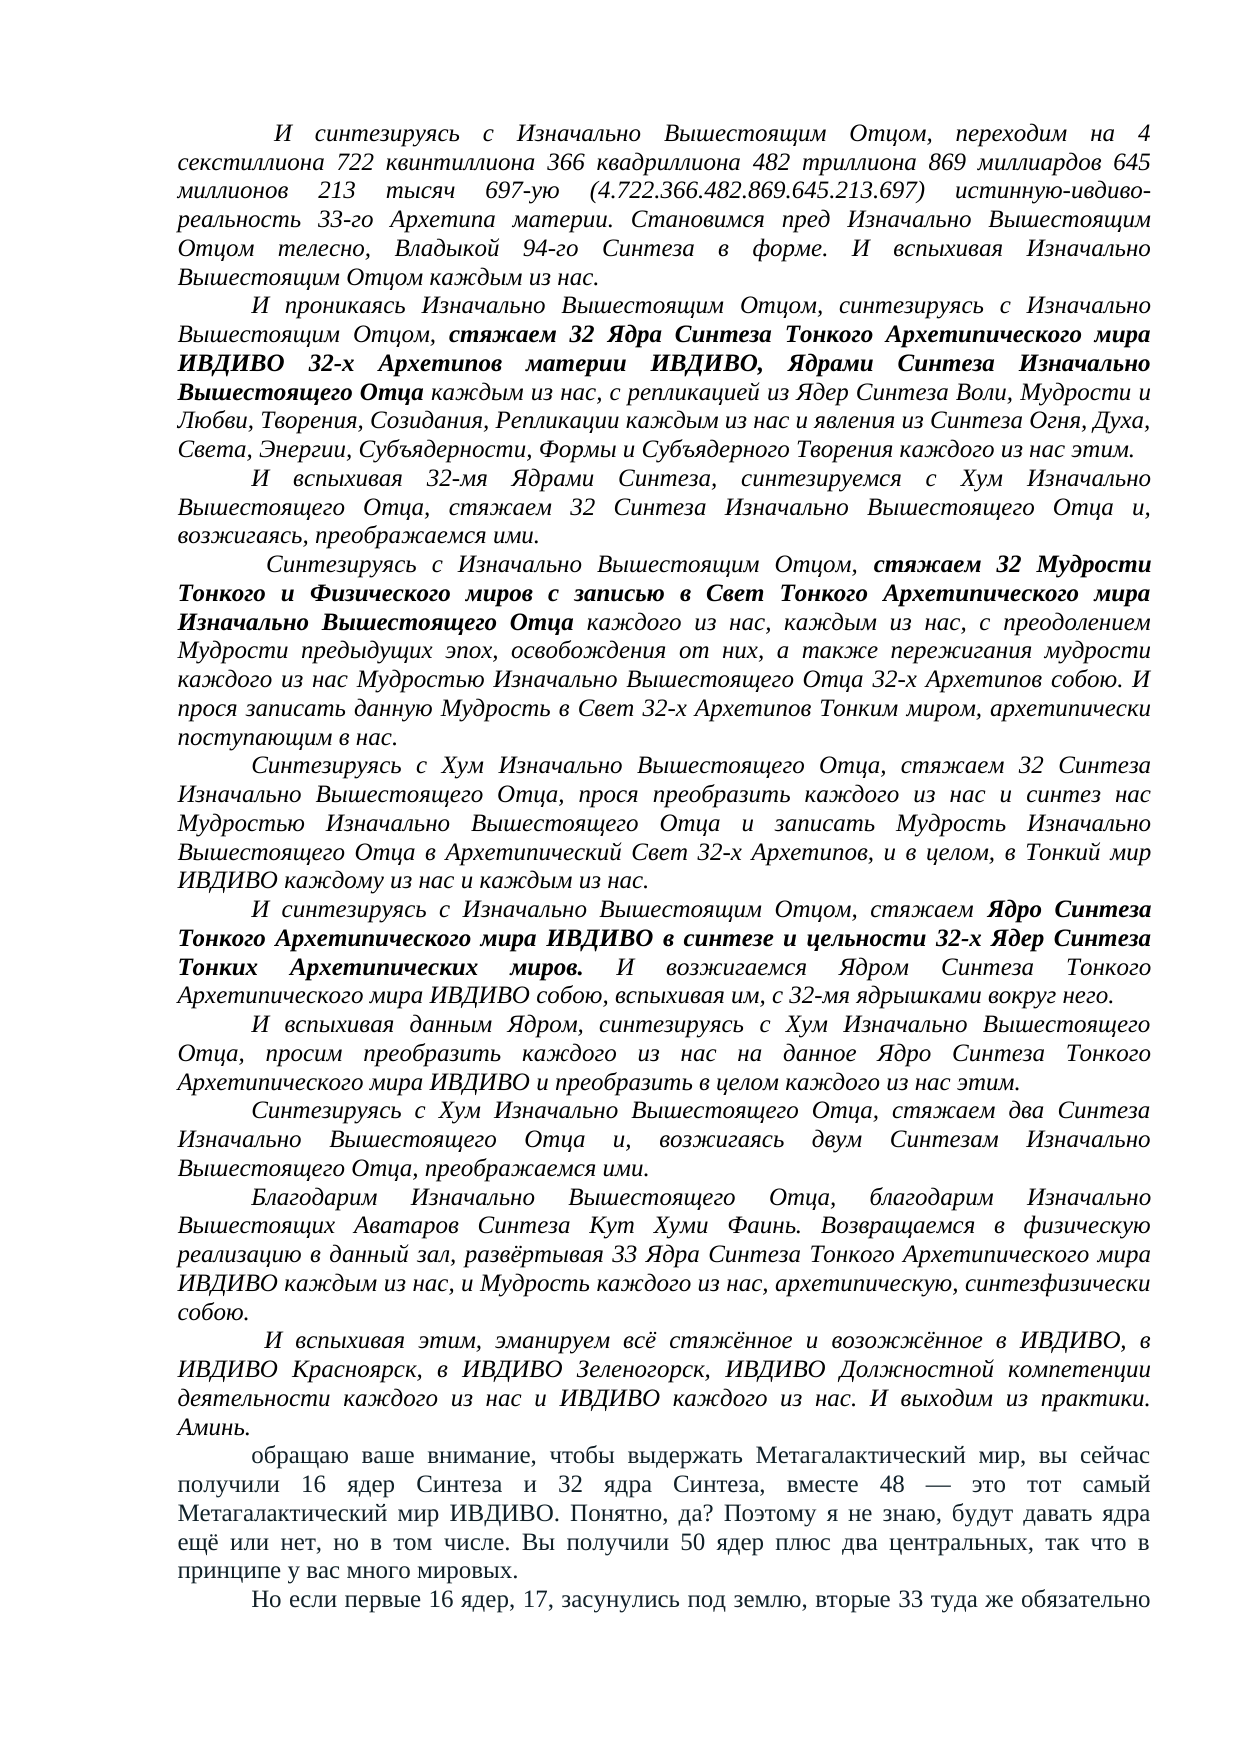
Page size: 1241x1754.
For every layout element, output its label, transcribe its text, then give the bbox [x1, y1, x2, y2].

text Синтезируясь с Изначально Вышестоящим Отцом, стяжаем 32 Мудрости Тонкого и Физического миров с записью в Свет Тонкого Архетипического мира Изначально Вышестоящего Отца каждого из нас, каждым из нас, с преодолением Мудрости предыдущих эпох, освобождения от них, а также пережигания мудрости каждого из нас Мудростью Изначально Вышестоящего Отца 32-х Архетипов собою. И прося записать данную Мудрость в Свет 32-х Архетипов Тонким миром, архетипически поступающим в нас. [177, 549, 1152, 751]
text И вспыхивая данным Ядром, синтезируясь с Хум Изначально Вышестоящего Отца, просим преобразить каждого из нас на данное Ядро Синтеза Тонкого Архетипического мира ИВДИВО и преобразить в целом каждого из нас этим. [177, 1009, 1152, 1096]
text Благодарим Изначально Вышестоящего Отца, благодарим Изначально Вышестоящих Аватаров Синтеза Кут Хуми Фаинь. Возвращаемся в физическую реализацию в данный зал, развёртывая 33 Ядра Синтеза Тонкого Архетипического мира ИВДИВО каждым из нас, и Мудрость каждого из нас, архетипическую, синтезфизически собою. [177, 1182, 1152, 1326]
text И вспыхивая этим, эманируем всё стяжённое и возожжённое в ИВДИВО, в ИВДИВО Красноярск, в ИВДИВО Зеленогорск, ИВДИВО Должностной компетенции деятельности каждого из нас и ИВДИВО каждого из нас. И выходим из практики. Аминь. [177, 1326, 1152, 1441]
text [177, 1584, 1152, 1613]
text И синтезируясь с Изначально Вышестоящим Отцом, стяжаем Ядро Синтеза Тонкого Архетипического мира ИВДИВО в синтезе и цельности 32-х Ядер Синтеза Тонких Архетипических миров. И возжигаемся Ядром Синтеза Тонкого Архетипического мира ИВДИВО собою, вспыхивая им, с 32-мя ядрышками вокруг него. [177, 894, 1152, 1009]
text обращаю ваше внимание, чтобы выдержать Метагалактический мир, вы сейчас получили 16 ядер Синтеза и 32 ядра Синтеза, вместе 48 — это тот самый Метагалактический мир ИВДИВО. Понятно, да? Поэтому я не знаю, будут давать ядра ещё или нет, но в том числе. Вы получили 50 ядер плюс два центральных, так что в принципе у вас много мировых. [177, 1441, 1152, 1584]
text Синтезируясь с Хум Изначально Вышестоящего Отца, стяжаем два Синтеза Изначально Вышестоящего Отца и, возжигаясь двум Синтезам Изначально Вышестоящего Отца, преображаемся ими. [177, 1096, 1152, 1182]
text И вспыхивая 32-мя Ядрами Синтеза, синтезируемся с Хум Изначально Вышестоящего Отца, стяжаем 32 Синтеза Изначально Вышестоящего Отца и, возжигаясь, преображаемся ими. [177, 463, 1152, 549]
text И проникаясь Изначально Вышестоящим Отцом, синтезируясь с Изначально Вышестоящим Отцом, стяжаем 32 Ядра Синтеза Тонкого Архетипического мира ИВДИВО 32-х Архетипов материи ИВДИВО, Ядрами Синтеза Изначально Вышестоящего Отца каждым из нас, с репликацией из Ядер Синтеза Воли, Мудрости и Любви, Творения, Созидания, Репликации каждым из нас и явления из Синтеза Огня, Духа, Света, Энергии, Субъядерности, Формы и Субъядерного Творения каждого из нас этим. [177, 291, 1152, 463]
text Синтезируясь с Хум Изначально Вышестоящего Отца, стяжаем 32 Синтеза Изначально Вышестоящего Отца, прося преобразить каждого из нас и синтез нас Мудростью Изначально Вышестоящего Отца и записать Мудрость Изначально Вышестоящего Отца в Архетипический Свет 32-х Архетипов, и в целом, в Тонкий мир ИВДИВО каждому из нас и каждым из нас. [177, 751, 1152, 894]
text И синтезируясь с Изначально Вышестоящим Отцом, переходим на 4 секстиллиона 722 квинтиллиона 366 квадриллиона 482 триллиона 869 миллиардов 645 миллионов 213 тысяч 697-ую (4.722.366.482.869.645.213.697) истинную-ивдиво-реальность 33-го Архетипа материи. Становимся пред Изначально Вышестоящим Отцом телесно, Владыкой 94-го Синтеза в форме. И вспыхивая Изначально Вышестоящим Отцом каждым из нас. [177, 118, 1152, 291]
